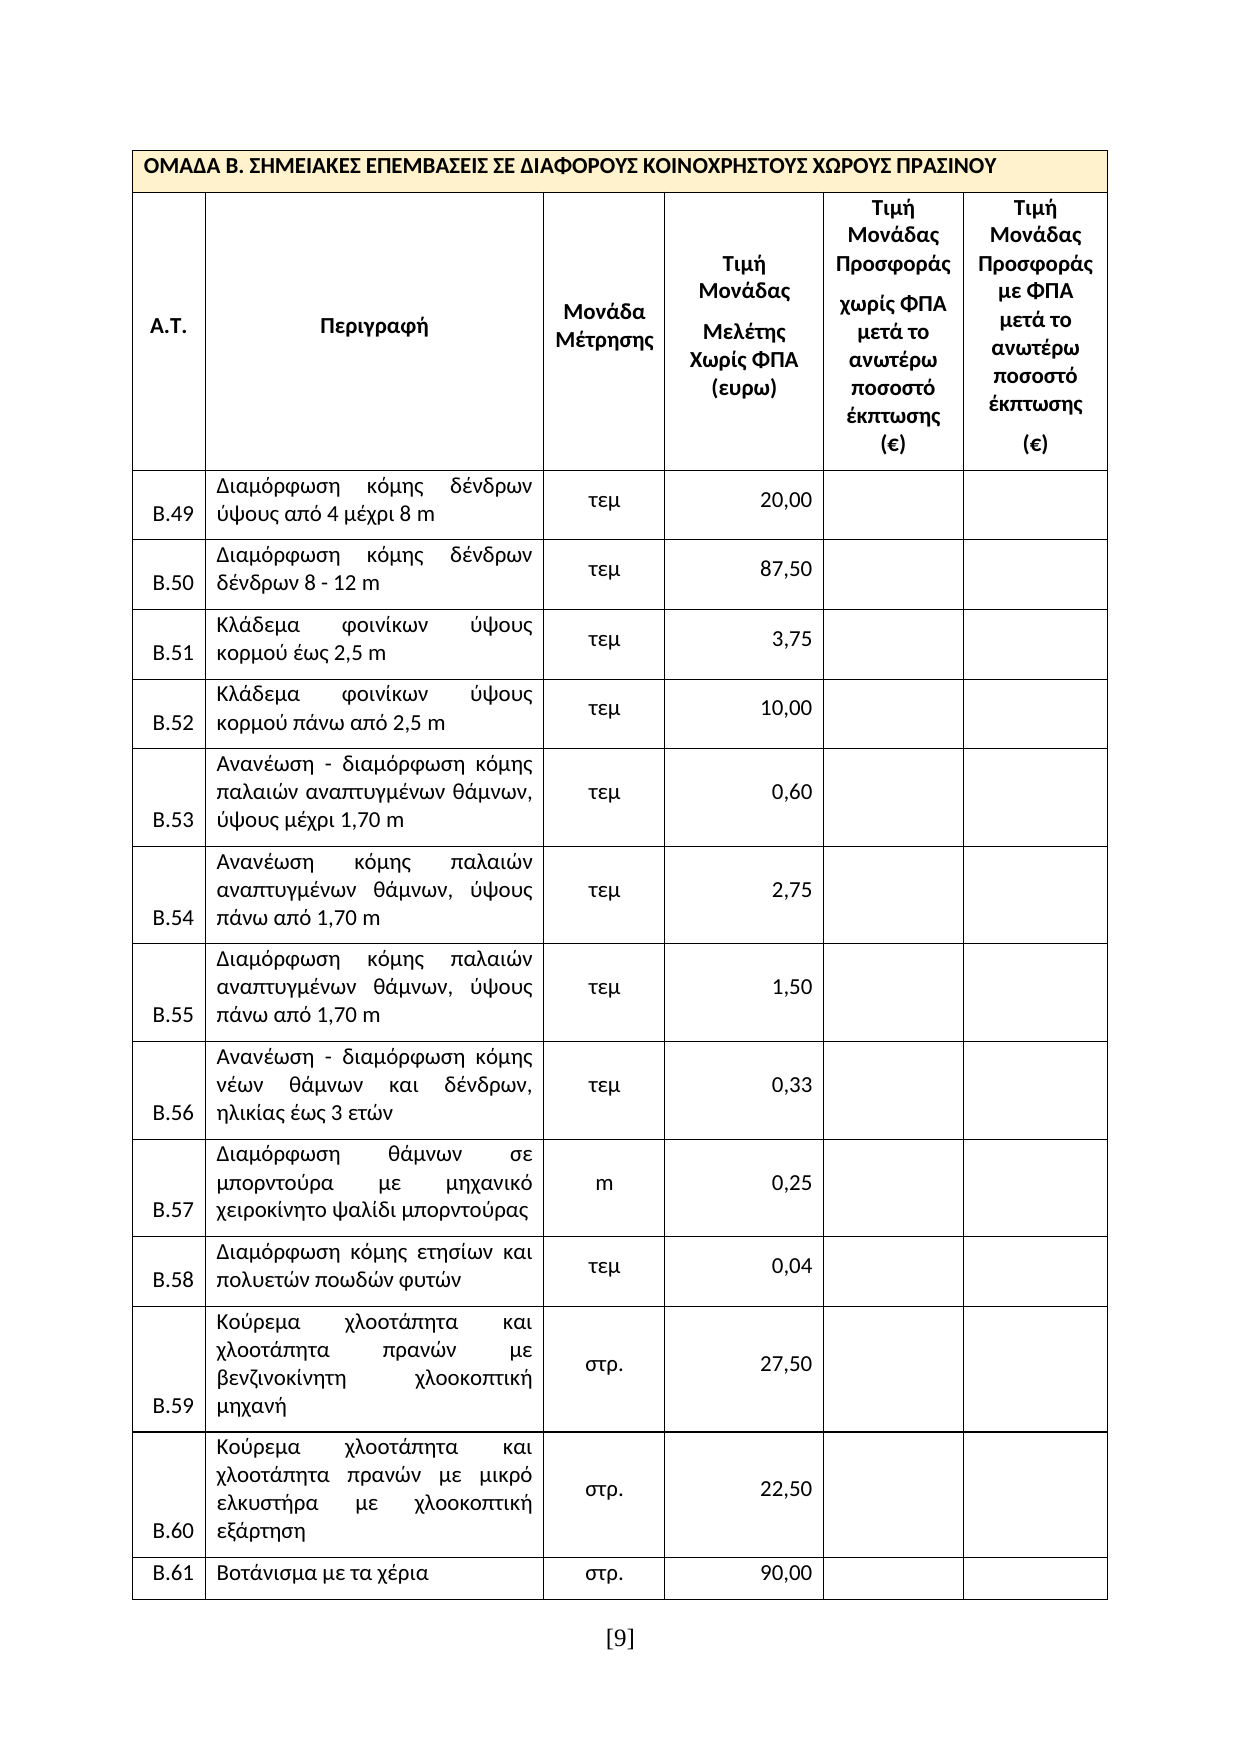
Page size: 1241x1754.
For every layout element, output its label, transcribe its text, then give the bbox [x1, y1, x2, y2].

table_cell Κλάδεμα φοινίκων ύψους κορμού έως 2,5 m [206, 610, 543, 678]
table_cell Ανανέωση - διαμόρφωση κόμης νέων θάμνων και δένδρων, ηλικίας έως 3 ετών [206, 1042, 543, 1138]
table_cell τεμ [544, 540, 664, 609]
table_cell 10,00 [665, 680, 823, 748]
table_cell Β.55 [133, 944, 205, 1041]
table_cell [824, 1558, 963, 1598]
table_cell Ανανέωση κόμης παλαιών αναπτυγμένων θάμνων, ύψους πάνω από 1,70 m [206, 847, 543, 943]
table_cell [964, 1307, 1107, 1431]
table_cell Β.50 [133, 540, 205, 609]
table_cell [824, 610, 963, 678]
table_cell στρ. [544, 1558, 664, 1598]
table_cell Διαμόρφωση κόμης δένδρων δένδρων 8 - 12 m [206, 540, 543, 609]
table_cell Β.53 [133, 749, 205, 846]
table_cell [824, 1307, 963, 1431]
table_cell τεμ [544, 1237, 664, 1306]
table_cell [824, 847, 963, 943]
table_cell [964, 1558, 1107, 1598]
table_cell Β.51 [133, 610, 205, 678]
table_cell 90,00 [665, 1558, 823, 1598]
table_cell Διαμόρφωση κόμης ετησίων και πολυετών ποωδών φυτών [206, 1237, 543, 1306]
table_cell [824, 1042, 963, 1138]
table_cell [964, 1140, 1107, 1236]
table_cell τεμ [544, 1042, 664, 1138]
table_cell Κλάδεμα φοινίκων ύψους κορμού πάνω από 2,5 m [206, 680, 543, 748]
table_cell 87,50 [665, 540, 823, 609]
table_cell Βοτάνισμα με τα χέρια [206, 1558, 543, 1598]
table_cell [964, 1042, 1107, 1138]
table_cell [964, 680, 1107, 748]
table_cell Τιμή Μονάδας Προσφοράς χωρίς ΦΠΑ μετά το ανωτέρω ποσοστό έκπτωσης (€) [824, 193, 963, 470]
table_cell [964, 1237, 1107, 1306]
table_header ΟΜΑΔΑ Β. σημειακές επεμβάσεις σε διάφορους κοινόχρηστους χώρους πρασίνου [133, 151, 1107, 192]
table_cell Β.60 [133, 1433, 205, 1557]
table_cell τεμ [544, 680, 664, 748]
table_cell Διαμόρφωση θάμνων σε μπορντούρα με μηχανικό χειροκίνητο ψαλίδι μπορντούρας [206, 1140, 543, 1236]
table_cell [824, 749, 963, 846]
table_cell τεμ [544, 944, 664, 1041]
table_cell 22,50 [665, 1433, 823, 1557]
table_cell Β.57 [133, 1140, 205, 1236]
table_cell Περιγραφή [206, 193, 543, 470]
table_cell Β.61 [133, 1558, 205, 1598]
table_cell [964, 471, 1107, 539]
table_cell [824, 1433, 963, 1557]
table_cell Β.54 [133, 847, 205, 943]
table_cell [824, 944, 963, 1041]
table_cell Β.59 [133, 1307, 205, 1431]
table_cell [824, 680, 963, 748]
table_cell Διαμόρφωση κόμης δένδρων ύψους από 4 μέχρι 8 m [206, 471, 543, 539]
table_cell Κούρεμα χλοοτάπητα και χλοοτάπητα πρανών με μικρό ελκυστήρα με χλοοκοπτική εξάρτηση [206, 1433, 543, 1557]
table_cell στρ. [544, 1307, 664, 1431]
table_cell 3,75 [665, 610, 823, 678]
table_cell [964, 944, 1107, 1041]
table_cell 0,60 [665, 749, 823, 846]
table_cell [964, 610, 1107, 678]
table_cell A.T. [133, 193, 205, 470]
table_cell [824, 540, 963, 609]
table_cell 0,33 [665, 1042, 823, 1138]
table_cell στρ. [544, 1433, 664, 1557]
table_cell 27,50 [665, 1307, 823, 1431]
table_cell [964, 749, 1107, 846]
table_cell τεμ [544, 749, 664, 846]
table_cell 1,50 [665, 944, 823, 1041]
table_cell [824, 471, 963, 539]
table_cell τεμ [544, 847, 664, 943]
table_cell τεμ [544, 610, 664, 678]
table_cell Β.56 [133, 1042, 205, 1138]
table_cell Διαμόρφωση κόμης παλαιών αναπτυγμένων θάμνων, ύψους πάνω από 1,70 m [206, 944, 543, 1041]
table_cell m [544, 1140, 664, 1236]
table_cell Τιμή Μονάδας Μελέτης Χωρίς ΦΠΑ (ευρω) [665, 193, 823, 470]
table_cell [964, 1433, 1107, 1557]
table_cell Κούρεμα χλοοτάπητα και χλοοτάπητα πρανών με βενζινοκίνητη χλοοκοπτική μηχανή [206, 1307, 543, 1431]
table_cell Ανανέωση - διαμόρφωση κόμης παλαιών αναπτυγμένων θάμνων, ύψους μέχρι 1,70 m [206, 749, 543, 846]
table_cell Β.49 [133, 471, 205, 539]
table_cell [824, 1237, 963, 1306]
table_cell Τιμή Μονάδας Προσφοράς με ΦΠΑ μετά το ανωτέρω ποσοστό έκπτωσης (€) [964, 193, 1107, 470]
table_cell [964, 540, 1107, 609]
table_cell 20,00 [665, 471, 823, 539]
table_cell Β.52 [133, 680, 205, 748]
table_cell 0,25 [665, 1140, 823, 1236]
table_cell 2,75 [665, 847, 823, 943]
table_cell [824, 1140, 963, 1236]
table_cell τεμ [544, 471, 664, 539]
table_cell Β.58 [133, 1237, 205, 1306]
table_cell Μονάδα Μέτρησης [544, 193, 664, 470]
table_cell 0,04 [665, 1237, 823, 1306]
table_cell [964, 847, 1107, 943]
